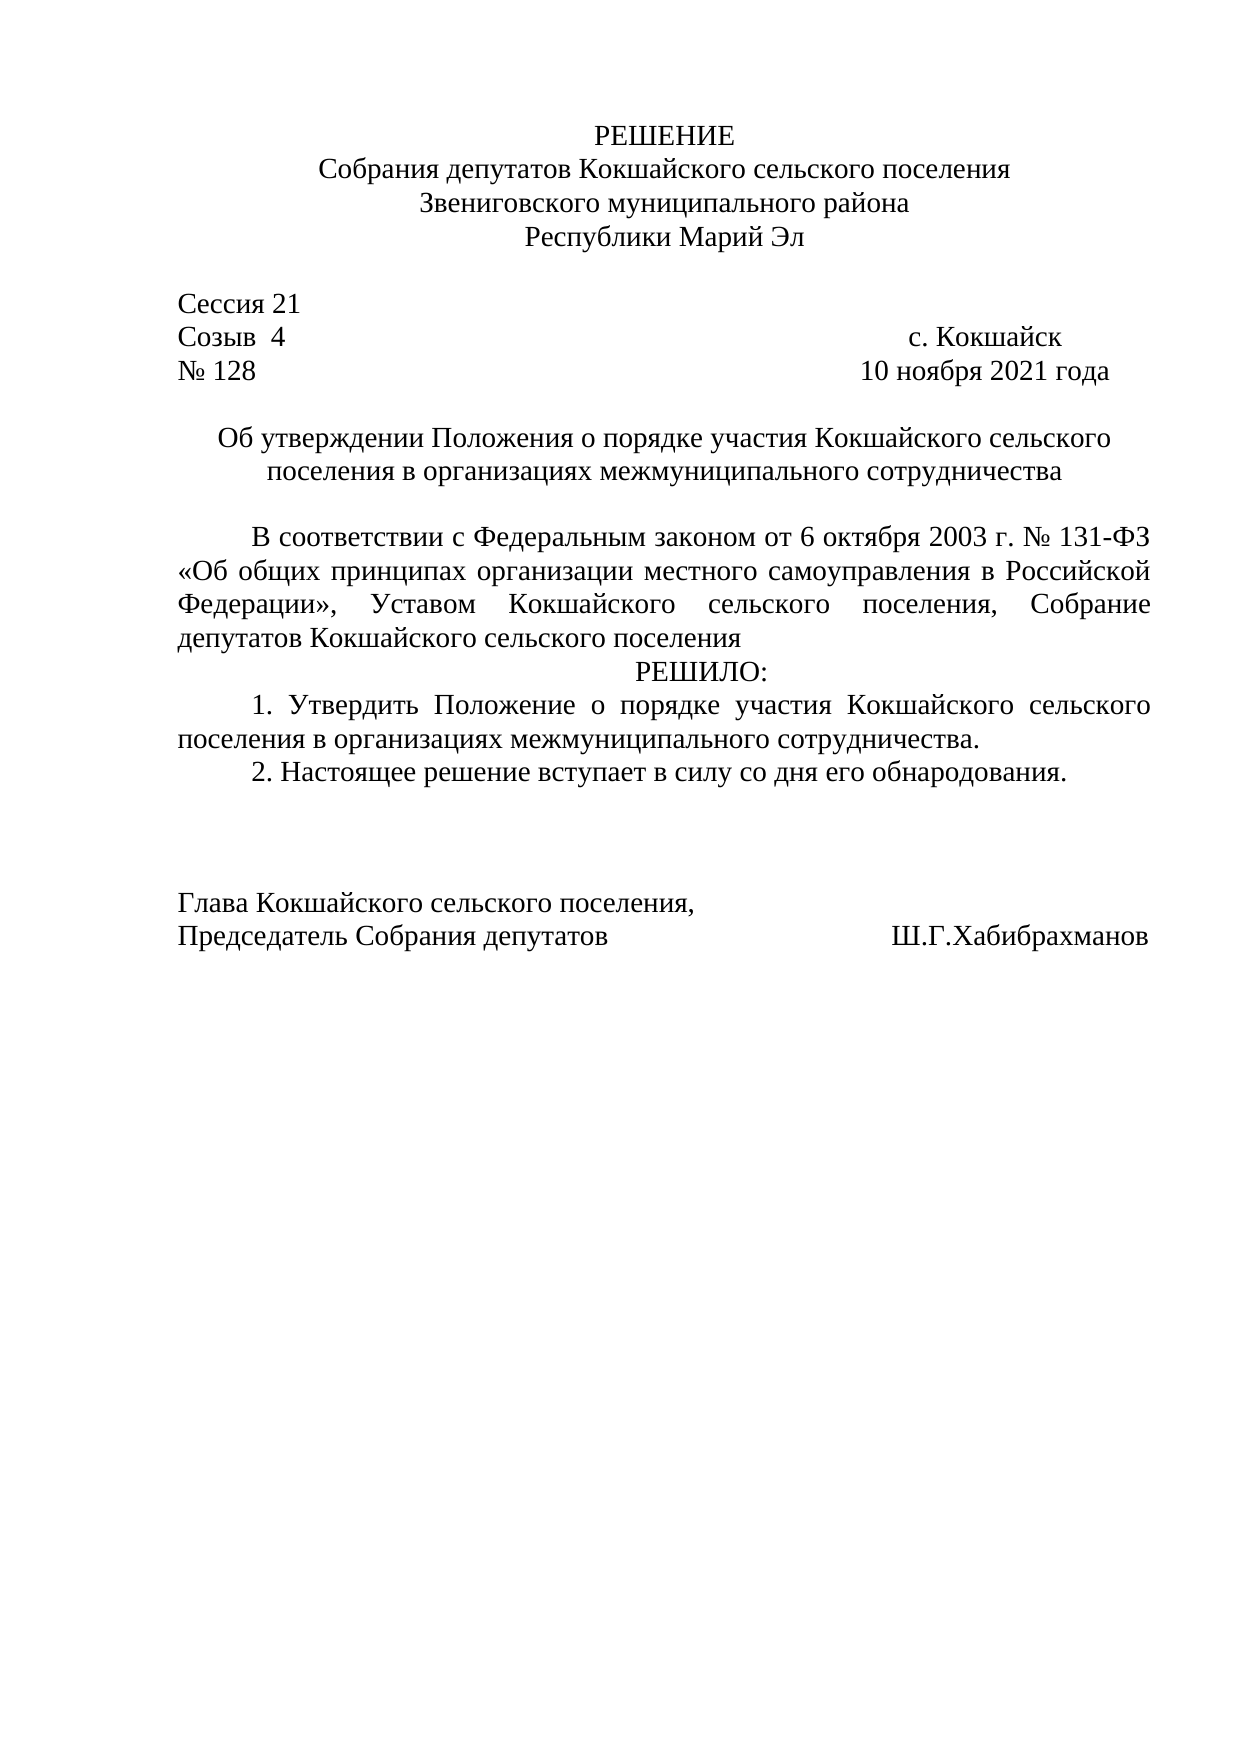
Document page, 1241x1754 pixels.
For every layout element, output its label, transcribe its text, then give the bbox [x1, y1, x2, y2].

text № 128 10 ноября 2021 года [177, 353, 1152, 386]
text РЕШЕНИЕ [177, 118, 1152, 152]
text Звениговского муниципального района [177, 185, 1152, 219]
text Сессия 21 [177, 286, 1152, 319]
text В соответствии с Федеральным законом от 6 октября . № 131-ФЗ «Об общих принципах организации местного самоуправления в Российской Федерации», Уставом Кокшайского сельского поселения, Собрание депутатов Кокшайского сельского поселения [177, 519, 1152, 654]
text 2. Настоящее решение вступает в силу со дня его обнародования. [177, 754, 1152, 788]
title Глава Кокшайского сельского поселения, [177, 885, 1152, 918]
title Председатель Собрания депутатов Ш.Г.Хабибрахманов [177, 918, 1152, 952]
text РЕШИЛО: [177, 654, 1152, 687]
text Республики Марий Эл [177, 219, 1152, 252]
text Об утверждении Положения о порядке участия Кокшайского сельского поселения в организациях межмуниципального сотрудничества [177, 420, 1152, 487]
text Собрания депутатов Кокшайского сельского поселения [177, 152, 1152, 185]
text Созыв 4 с. Кокшайск [177, 319, 1152, 353]
text 1. Утвердить Положение о порядке участия Кокшайского сельского поселения в организациях межмуниципального сотрудничества. [177, 687, 1152, 754]
